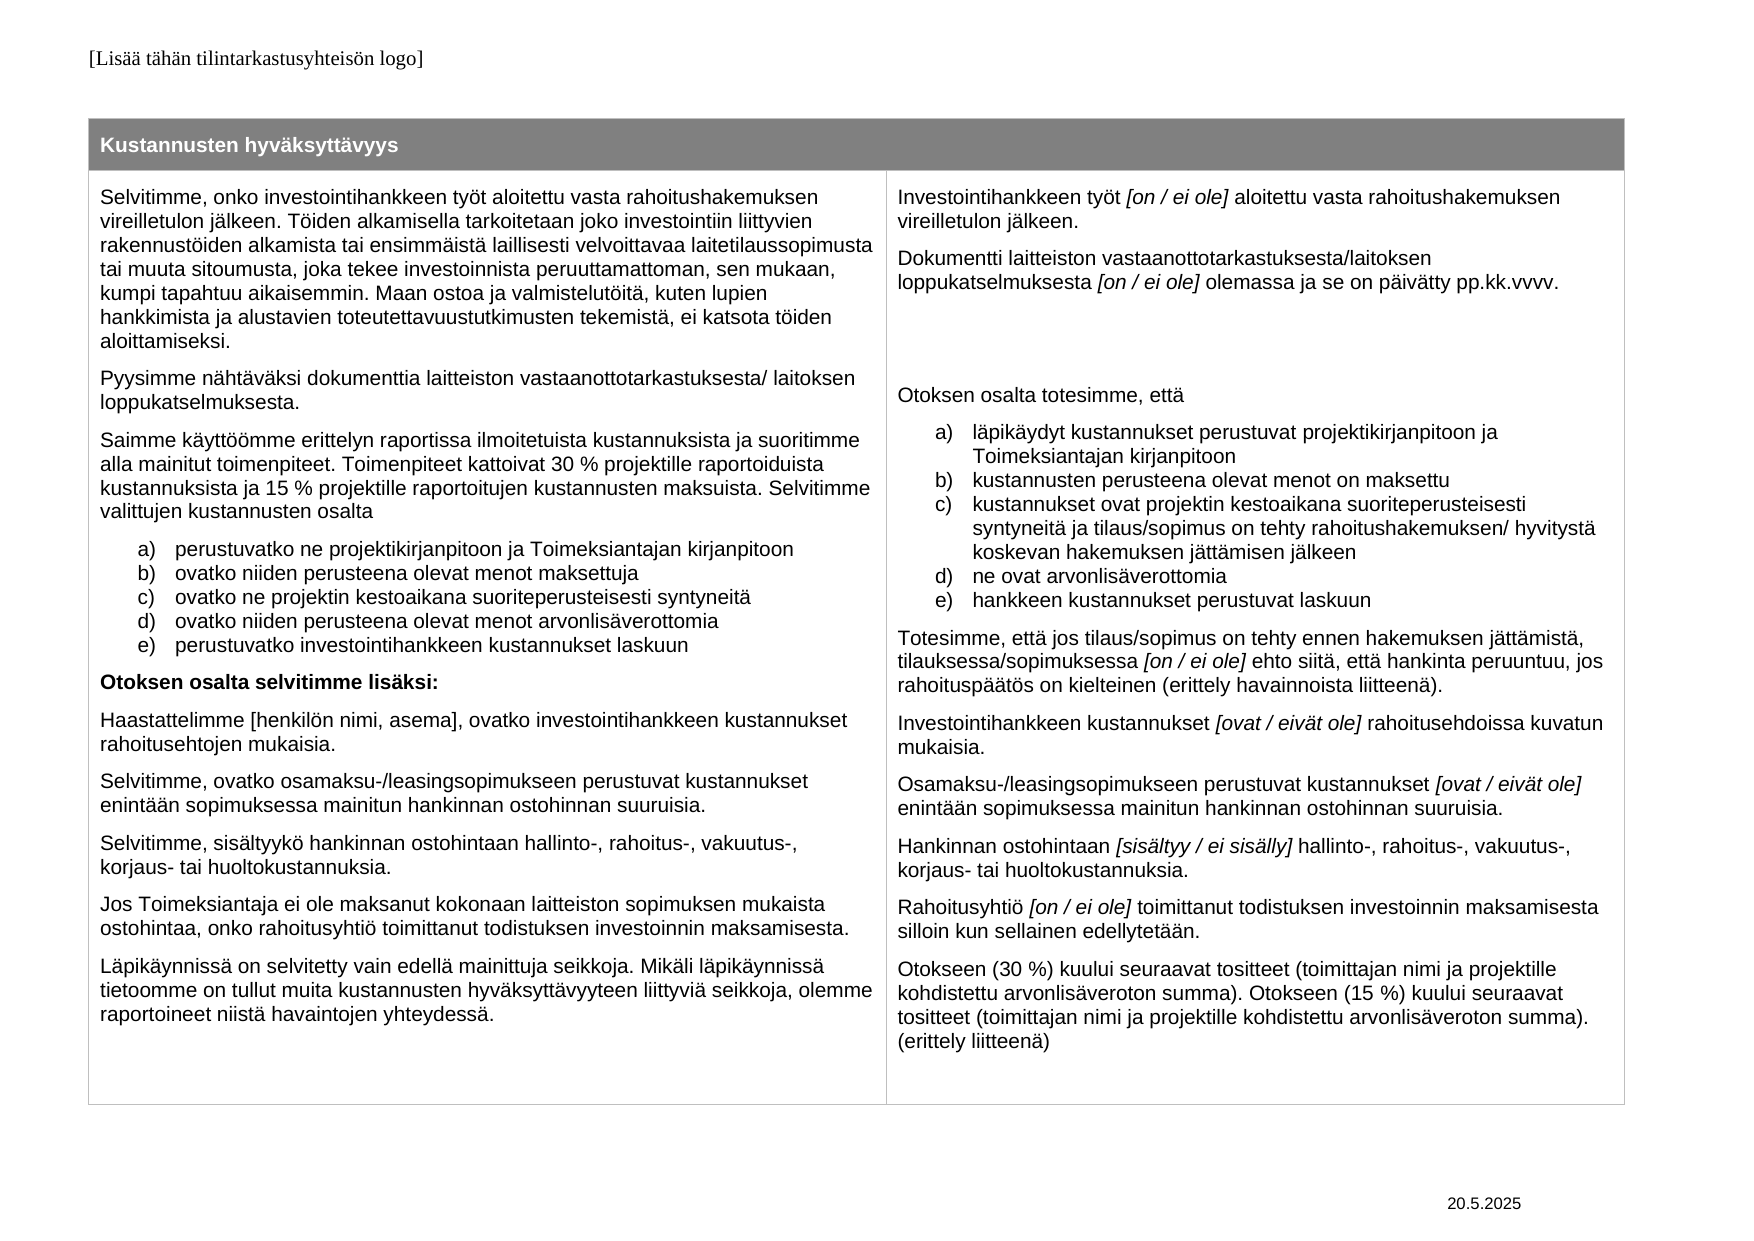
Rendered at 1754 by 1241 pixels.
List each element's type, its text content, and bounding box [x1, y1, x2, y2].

table_cell Selvitimme, onko investointihankkeen työt aloitettu vasta rahoitushakemuksen vireilletulon jälkeen. Töiden alkamisella tarkoitetaan joko investointiin liittyvien rakennustöiden alkamista tai ensimmäistä laillisesti velvoittavaa laitetilaussopimusta tai muuta sitoumusta, joka tekee investoinnista peruuttamattoman, sen mukaan, kumpi tapahtuu aikaisemmin. Maan ostoa ja valmistelutöitä, kuten lupien hankkimista ja alustavien toteutettavuustutkimusten tekemistä, ei katsota töiden aloittamiseksi. Pyysimme nähtäväksi dokumenttia laitteiston vastaanottotarkastuksesta/ laitoksen loppukatselmuksesta. Saimme käyttöömme erittelyn raportissa ilmoitetuista kustannuksista ja suoritimme alla mainitut toimenpiteet. Toimenpiteet kattoivat 30 % projektille raportoiduista kustannuksista ja 15 % projektille raportoitujen kustannusten maksuista. Selvitimme valittujen kustannusten osalta perustuvatko ne projektikirjanpitoon ja Toimeksiantajan kirjanpitoon ovatko niiden perusteena olevat menot maksettuja ovatko ne projektin kestoaikana suoriteperusteisesti syntyneitä ovatko niiden perusteena olevat menot arvonlisäverottomia perustuvatko investointihankkeen kustannukset laskuun Otoksen osalta selvitimme lisäksi: Haastattelimme [henkilön nimi, asema], ovatko investointihankkeen kustannukset rahoitusehtojen mukaisia. Selvitimme, ovatko osamaksu-/leasingsopimukseen perustuvat kustannukset enintään sopimuksessa mainitun hankinnan ostohinnan suuruisia. Selvitimme, sisältyykö hankinnan ostohintaan hallinto-, rahoitus-, vakuutus-, korjaus- tai huoltokustannuksia. Jos Toimeksiantaja ei ole maksanut kokonaan laitteiston sopimuksen mukaista ostohintaa, onko rahoitusyhtiö toimittanut todistuksen investoinnin maksamisesta. Läpikäynnissä on selvitetty vain edellä mainittuja seikkoja. Mikäli läpikäynnissä tietoomme on tullut muita kustannusten hyväksyttävyyteen liittyviä seikkoja, olemme raportoineet niistä havaintojen yhteydessä. [89, 171, 886, 1103]
table_header Kustannusten hyväksyttävyys [89, 119, 1624, 170]
table_cell Investointihankkeen työt [on / ei ole] aloitettu vasta rahoitushakemuksen vireilletulon jälkeen. Dokumentti laitteiston vastaanottotarkastuksesta/laitoksen loppukatselmuksesta [on / ei ole] olemassa ja se on päivätty pp.kk.vvvv. Otoksen osalta totesimme, että läpikäydyt kustannukset perustuvat projektikirjanpitoon ja Toimeksiantajan kirjanpitoon kustannusten perusteena olevat menot on maksettu kustannukset ovat projektin kestoaikana suoriteperusteisesti syntyneitä ja tilaus/sopimus on tehty rahoitushakemuksen/ hyvitystä koskevan hakemuksen jättämisen jälkeen ne ovat arvonlisäverottomia hankkeen kustannukset perustuvat laskuun Totesimme, että jos tilaus/sopimus on tehty ennen hakemuksen jättämistä, tilauksessa/sopimuksessa [on / ei ole] ehto siitä, että hankinta peruuntuu, jos rahoituspäätös on kielteinen (erittely havainnoista liitteenä). Investointihankkeen kustannukset [ovat / eivät ole] rahoitusehdoissa kuvatun mukaisia. Osamaksu-/leasingsopimukseen perustuvat kustannukset [ovat / eivät ole] enintään sopimuksessa mainitun hankinnan ostohinnan suuruisia. Hankinnan ostohintaan [sisältyy / ei sisälly] hallinto-, rahoitus-, vakuutus-, korjaus- tai huoltokustannuksia. Rahoitusyhtiö [on / ei ole] toimittanut todistuksen investoinnin maksamisesta silloin kun sellainen edellytetään. Otokseen (30 %) kuului seuraavat tositteet (toimittajan nimi ja projektille kohdistettu arvonlisäveroton summa). Otokseen (15 %) kuului seuraavat tositteet (toimittajan nimi ja projektille kohdistettu arvonlisäveroton summa). (erittely liitteenä) [887, 171, 1624, 1103]
